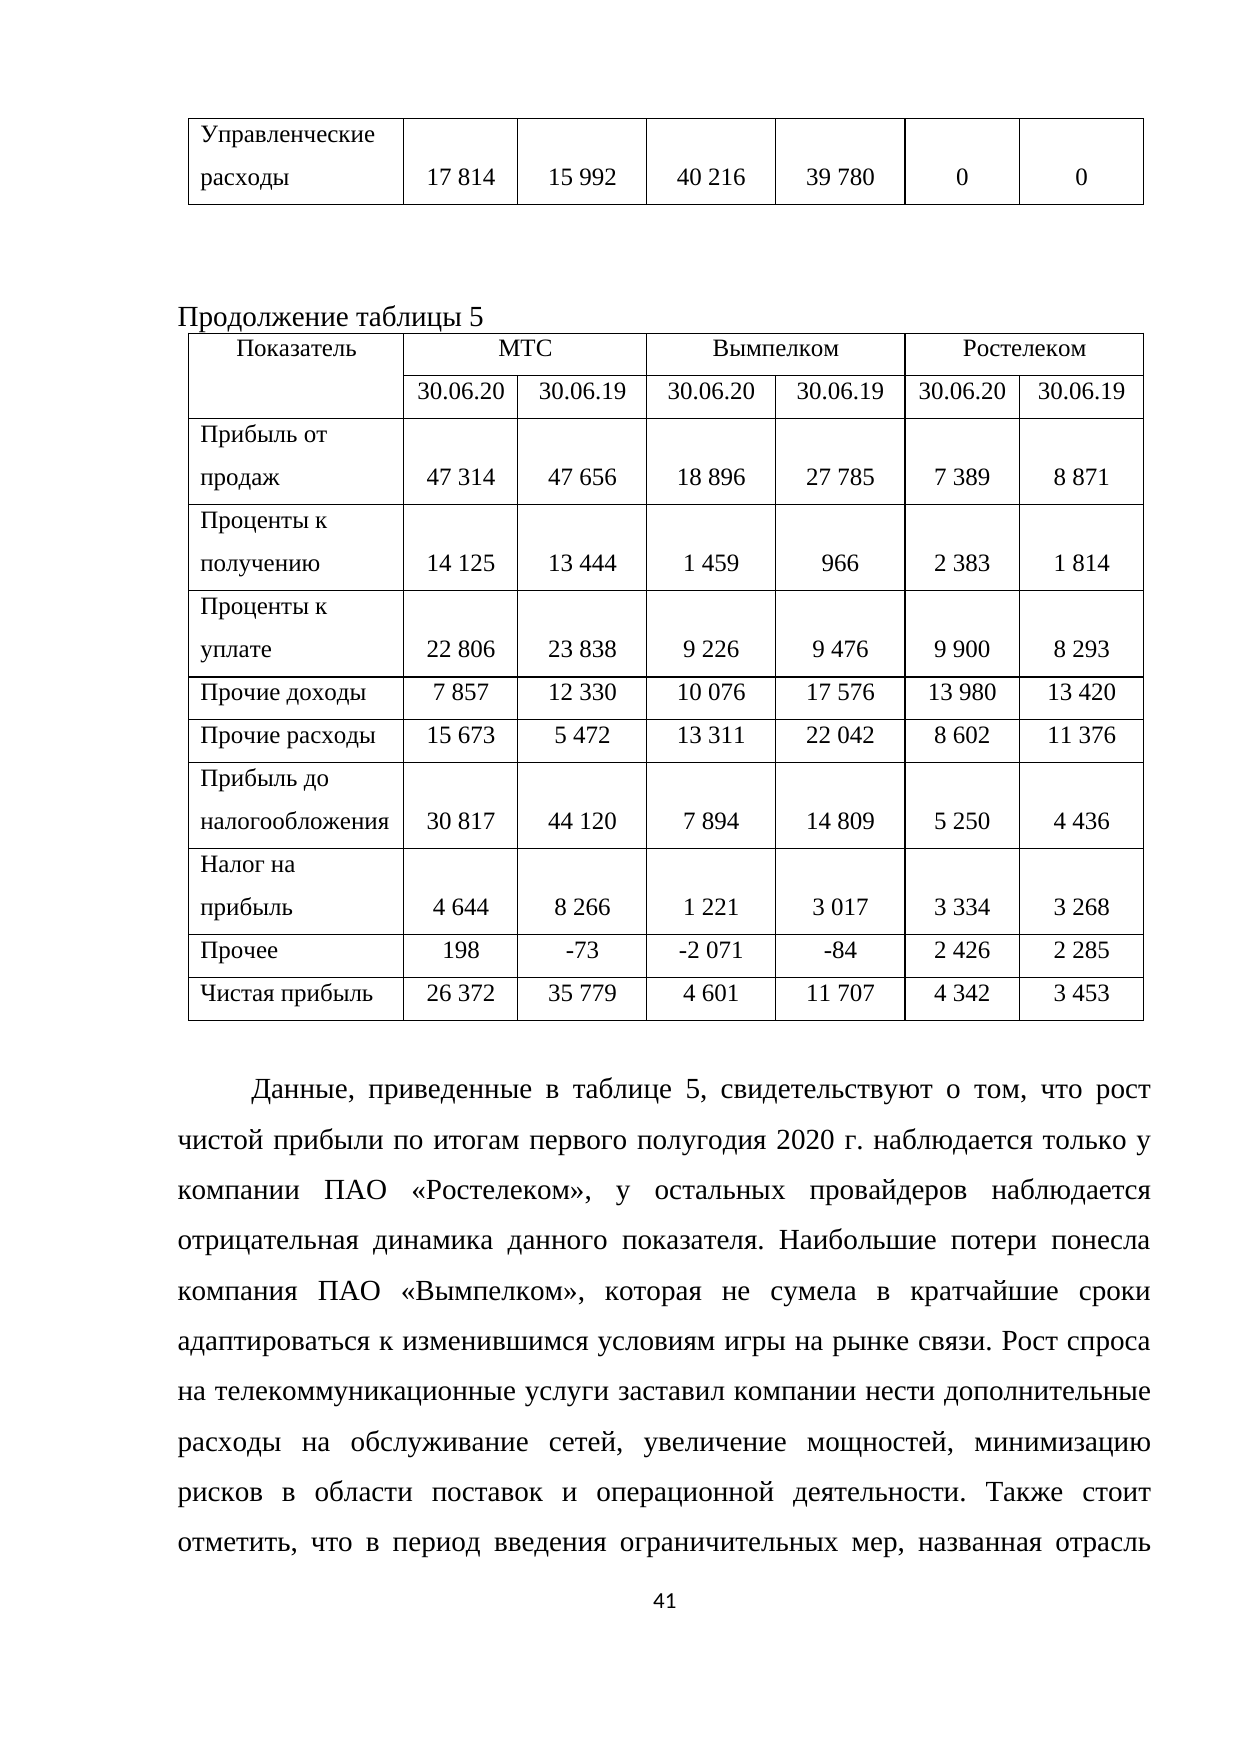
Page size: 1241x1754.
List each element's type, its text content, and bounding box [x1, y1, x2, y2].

table_cell 4 644 [404, 849, 517, 934]
table_cell 11 707 [776, 978, 904, 1020]
table_cell 30.06.19 [518, 376, 646, 418]
table_cell 14 809 [776, 763, 904, 848]
table_cell Прочие доходы [189, 678, 403, 719]
table_cell 30.06.20 [404, 376, 517, 418]
table_cell -73 [518, 935, 646, 977]
table_cell 39 780 [776, 119, 904, 204]
table_cell Проценты к уплате [189, 591, 403, 676]
table_cell Налог на прибыль [189, 849, 403, 934]
table_cell 3 453 [1020, 978, 1143, 1020]
table_cell 13 420 [1020, 678, 1143, 719]
table_cell Прочее [189, 935, 403, 977]
table_cell 8 293 [1020, 591, 1143, 676]
table_cell 2 285 [1020, 935, 1143, 977]
table_cell 0 [1020, 119, 1143, 204]
table_cell 30.06.20 [906, 376, 1019, 418]
table_cell 35 779 [518, 978, 646, 1020]
table_cell 9 476 [776, 591, 904, 676]
table_cell 13 444 [518, 505, 646, 590]
table_cell 47 656 [518, 419, 646, 504]
table_cell 0 [906, 119, 1019, 204]
table_cell 22 806 [404, 591, 517, 676]
table_cell 4 342 [906, 978, 1019, 1020]
table_cell 8 602 [906, 720, 1019, 762]
table_cell -2 071 [647, 935, 775, 977]
table_cell 1 459 [647, 505, 775, 590]
table_cell 13 980 [906, 678, 1019, 719]
table_cell 198 [404, 935, 517, 977]
table_cell 11 376 [1020, 720, 1143, 762]
table_cell 13 311 [647, 720, 775, 762]
table_cell 4 601 [647, 978, 775, 1020]
table_cell 23 838 [518, 591, 646, 676]
table_cell 17 576 [776, 678, 904, 719]
table_header Ростелеком [906, 334, 1143, 375]
table_cell 44 120 [518, 763, 646, 848]
table_cell 30.06.19 [776, 376, 904, 418]
table_cell 18 896 [647, 419, 775, 504]
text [177, 1072, 1152, 1558]
table_cell 7 857 [404, 678, 517, 719]
table_cell 3 017 [776, 849, 904, 934]
table_cell 40 216 [647, 119, 775, 204]
table_cell 10 076 [647, 678, 775, 719]
text Продолжение таблицы 5 [177, 299, 1152, 332]
table_cell 17 814 [404, 119, 517, 204]
table_cell Прибыль от продаж [189, 419, 403, 504]
table_cell Прочие расходы [189, 720, 403, 762]
table_cell 26 372 [404, 978, 517, 1020]
table_cell 15 673 [404, 720, 517, 762]
table_cell 30.06.20 [647, 376, 775, 418]
table_header Показатель [189, 334, 403, 418]
table_cell Проценты к получению [189, 505, 403, 590]
table_cell 3 334 [906, 849, 1019, 934]
table_cell 4 436 [1020, 763, 1143, 848]
table_cell 5 250 [906, 763, 1019, 848]
table_cell 966 [776, 505, 904, 590]
table_cell Прибыль до налогообложения [189, 763, 403, 848]
table_cell 14 125 [404, 505, 517, 590]
table_cell Управленческие расходы [189, 119, 403, 204]
table_cell 2 426 [906, 935, 1019, 977]
table_cell 8 871 [1020, 419, 1143, 504]
table_cell 7 894 [647, 763, 775, 848]
table_cell 3 268 [1020, 849, 1143, 934]
table_cell Чистая прибыль [189, 978, 403, 1020]
table_cell 47 314 [404, 419, 517, 504]
table_cell 5 472 [518, 720, 646, 762]
table_cell 9 226 [647, 591, 775, 676]
table_cell 30 817 [404, 763, 517, 848]
table_cell 9 900 [906, 591, 1019, 676]
table_cell 8 266 [518, 849, 646, 934]
table_cell 2 383 [906, 505, 1019, 590]
table_cell 1 814 [1020, 505, 1143, 590]
table_header МТС [404, 334, 646, 375]
table_cell 22 042 [776, 720, 904, 762]
table_cell -84 [776, 935, 904, 977]
table_header Вымпелком [647, 334, 904, 375]
table_cell 27 785 [776, 419, 904, 504]
table_cell 1 221 [647, 849, 775, 934]
table_cell 30.06.19 [1020, 376, 1143, 418]
table_cell 7 389 [906, 419, 1019, 504]
table_cell 15 992 [518, 119, 646, 204]
table_cell 12 330 [518, 678, 646, 719]
